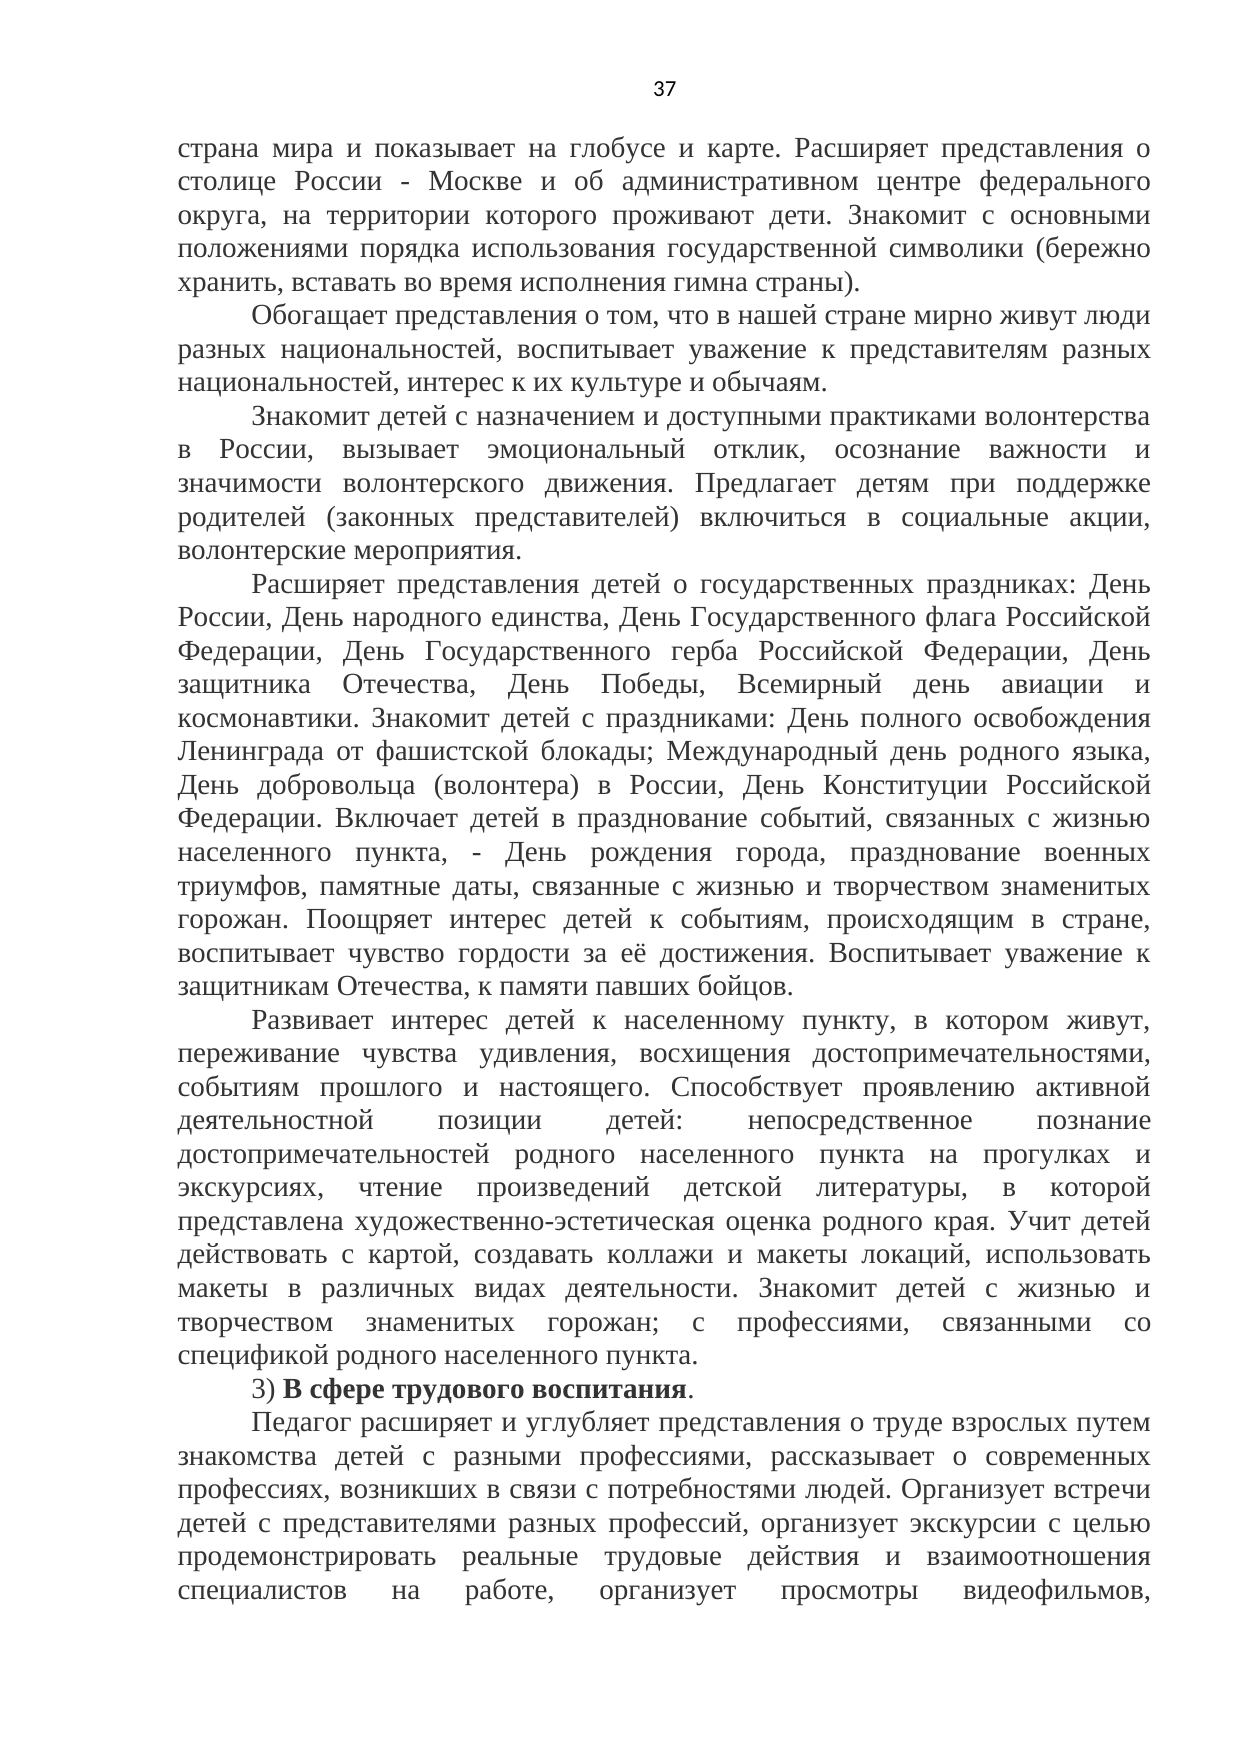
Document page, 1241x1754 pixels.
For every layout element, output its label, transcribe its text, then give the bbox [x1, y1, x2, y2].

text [177, 1404, 1152, 1606]
text Расширяет представления детей о государственных праздниках: День России, День народного единства, День Государственного флага Российской Федерации, День Государственного герба Российской Федерации, День защитника Отечества, День Победы, Всемирный день авиации и космонавтики. Знакомит детей с праздниками: День полного освобождения Ленинграда от фашистской блокады; Международный день родного языка, День добровольца (волонтера) в России, День Конституции Российской Федерации. Включает детей в празднование событий, связанных с жизнью населенного пункта, - День рождения города, празднование военных триумфов, памятные даты, связанные с жизнью и творчеством знаменитых горожан. Поощряет интерес детей к событиям, происходящим в стране, воспитывает чувство гордости за её достижения. Воспитывает уважение к защитникам Отечества, к памяти павших бойцов. [177, 566, 1152, 1002]
text Развивает интерес детей к населенному пункту, в котором живут, переживание чувства удивления, восхищения достопримечательностями, событиям прошлого и настоящего. Способствует проявлению активной деятельностной позиции детей: непосредственное познание достопримечательностей родного населенного пункта на прогулках и экскурсиях, чтение произведений детской литературы, в которой представлена художественно-эстетическая оценка родного края. Учит детей действовать с картой, создавать коллажи и макеты локаций, использовать макеты в различных видах деятельности. Знакомит детей с жизнью и творчеством знаменитых горожан; с профессиями, связанными со спецификой родного населенного пункта. [177, 1002, 1152, 1371]
text Обогащает представления о том, что в нашей стране мирно живут люди разных национальностей, воспитывает уважение к представителям разных национальностей, интерес к их культуре и обычаям. [177, 297, 1152, 398]
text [177, 130, 1152, 297]
text Знакомит детей с назначением и доступными практиками волонтерства в России, вызывает эмоциональный отклик, осознание важности и значимости волонтерского движения. Предлагает детям при поддержке родителей (законных представителей) включиться в социальные акции, волонтерские мероприятия. [177, 398, 1152, 566]
text 3) В сфере трудового воспитания. [177, 1371, 1152, 1404]
